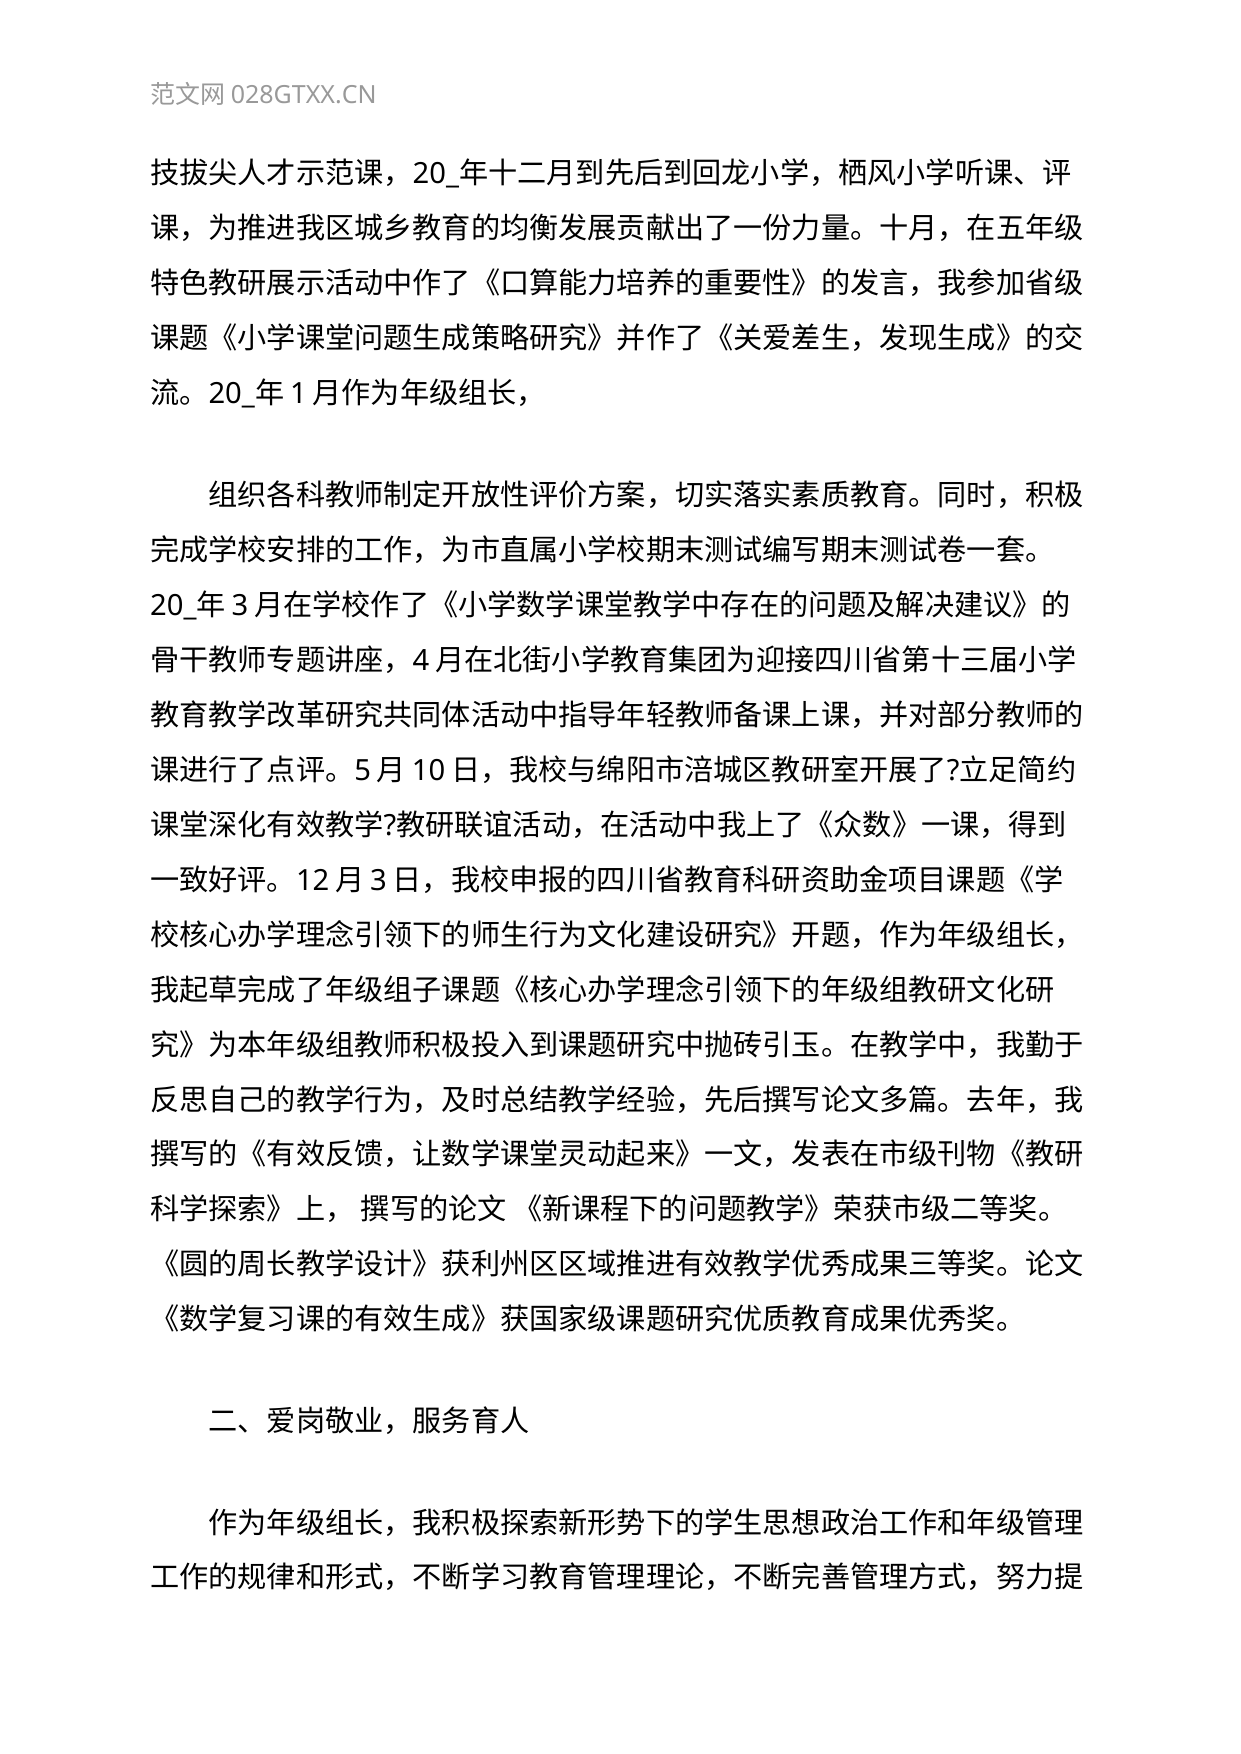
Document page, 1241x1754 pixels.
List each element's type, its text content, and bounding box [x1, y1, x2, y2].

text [150, 1499, 1090, 1596]
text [150, 150, 1090, 412]
text 二、爱岗敬业，服务育人 [150, 1397, 1090, 1440]
text 组织各科教师制定开放性评价方案，切实落实素质教育。同时，积极完成学校安排的工作，为市直属小学校期末测试编写期末测试卷一套。20_年3月在学校作了《小学数学课堂教学中存在的问题及解决建议》的骨干教师专题讲座，4月在北街小学教育集团为迎接四川省第十三届小学教育教学改革研究共同体活动中指导年轻教师备课上课，并对部分教师的课进行了点评。5月10日，我校与绵阳市涪城区教研室开展了?立足简约课堂深化有效教学?教研联谊活动，在活动中我上了《众数》一课，得到一致好评。12月3日，我校申报的四川省教育科研资助金项目课题《学校核心办学理念引领下的师生行为文化建设研究》开题，作为年级组长，我起草完成了年级组子课题《核心办学理念引领下的年级组教研文化研究》为本年级组教师积极投入到课题研究中抛砖引玉。在教学中，我勤于反思自己的教学行为，及时总结教学经验，先后撰写论文多篇。去年，我撰写的《有效反馈，让数学课堂灵动起来》一文，发表在市级刊物《教研科学探索》上， 撰写的论文 《新课程下的问题教学》荣获市级二等奖。《圆的周长教学设计》获利州区区域推进有效教学优秀成果三等奖。论文《数学复习课的有效生成》获国家级课题研究优质教育成果优秀奖。 [150, 472, 1090, 1338]
